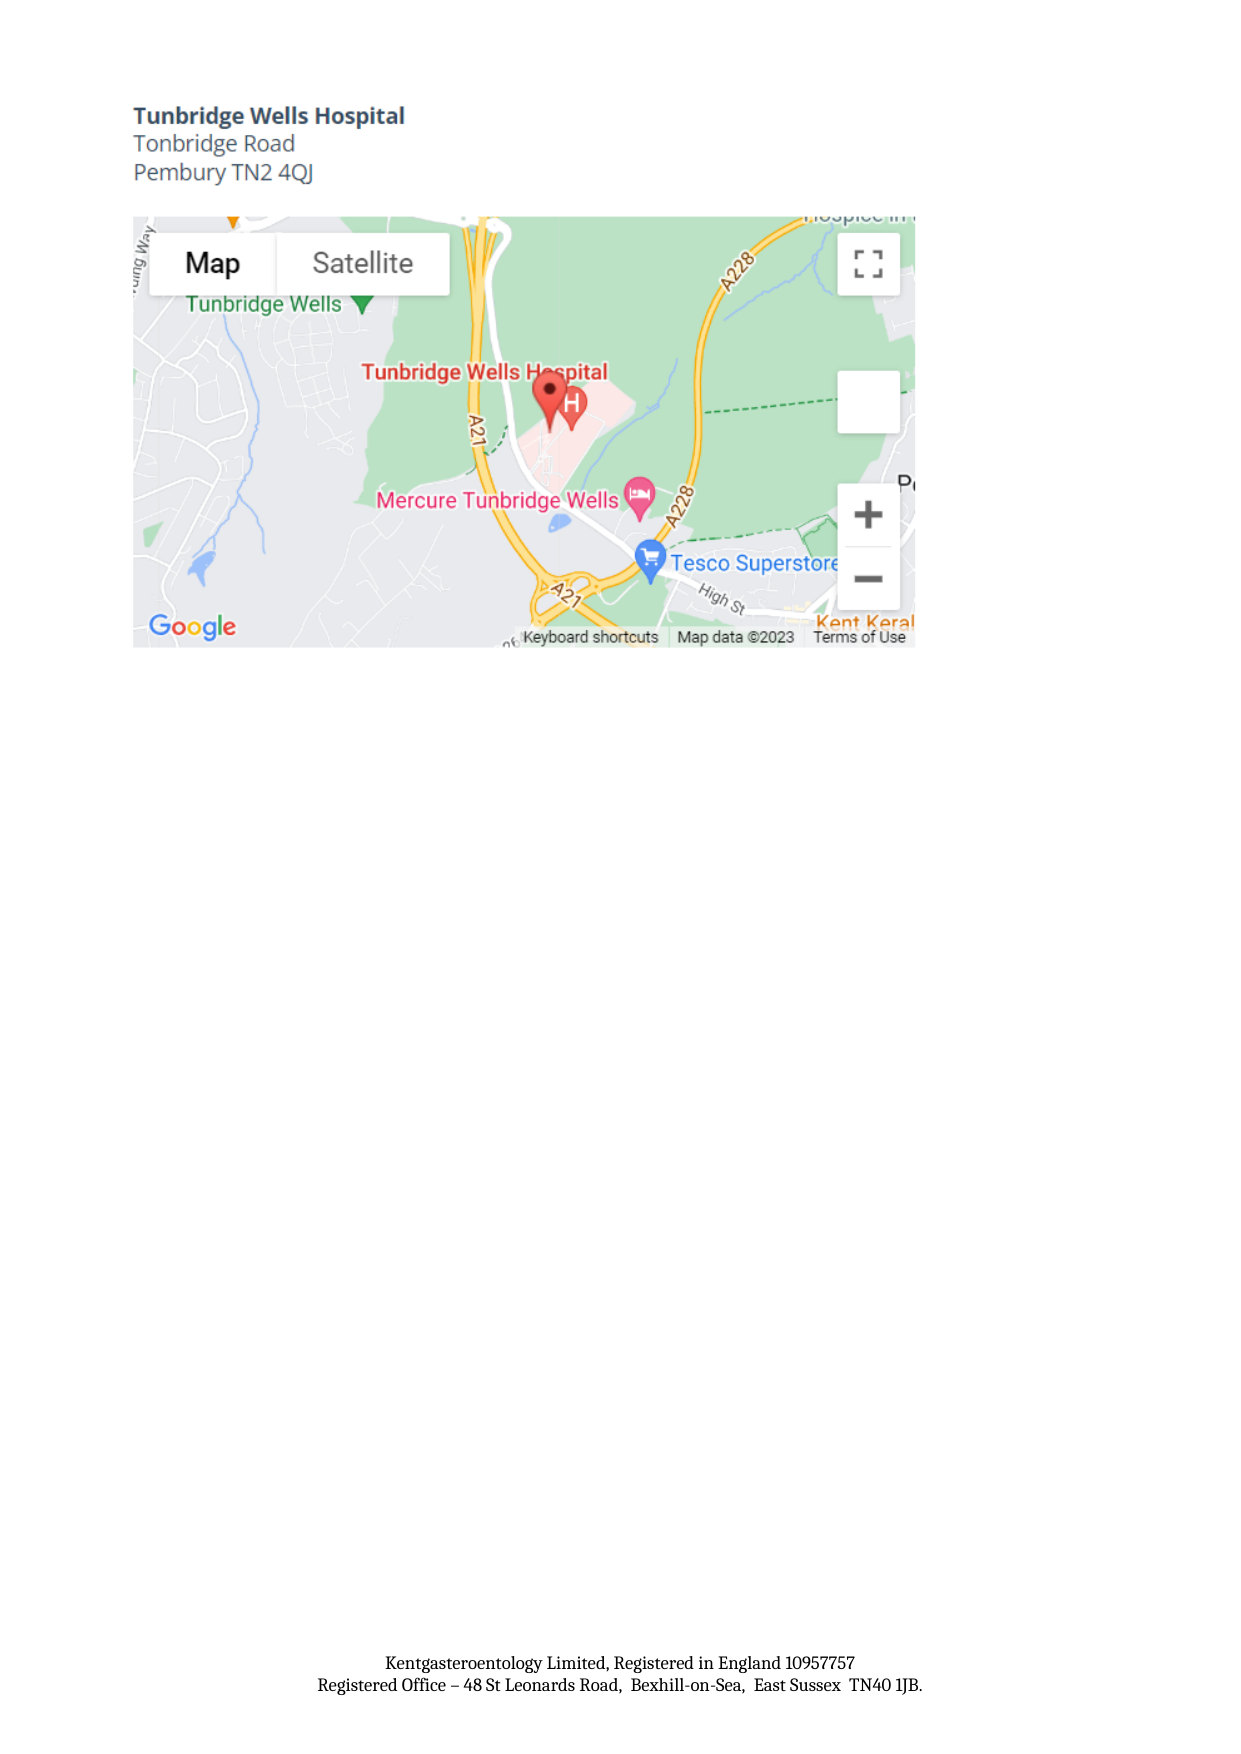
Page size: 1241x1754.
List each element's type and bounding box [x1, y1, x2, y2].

picture [112, 89, 934, 664]
